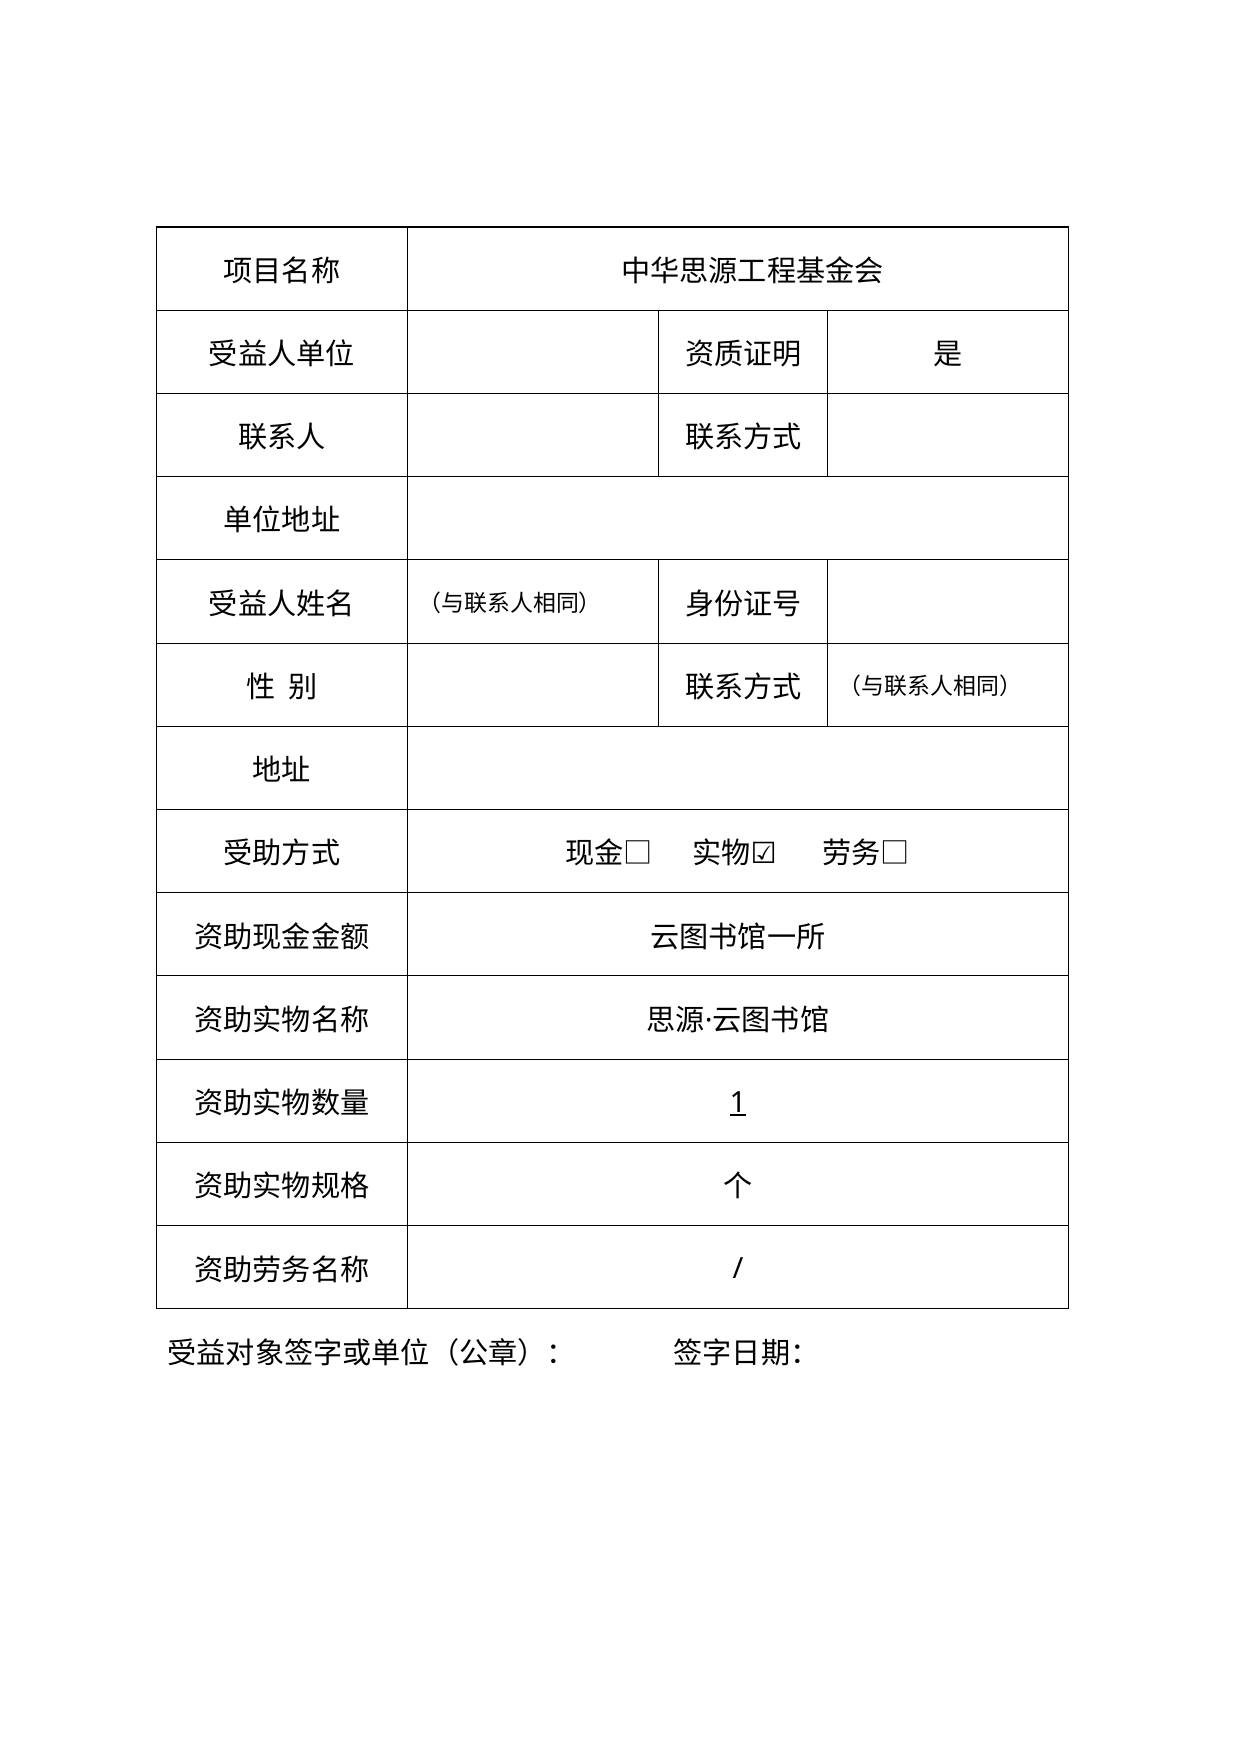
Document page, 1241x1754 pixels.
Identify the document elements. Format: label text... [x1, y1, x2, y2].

table_cell 受益人单位 [157, 311, 407, 393]
table_header 中华思源工程基金会 [408, 228, 1068, 309]
table_cell 现金□ 实物☑ 劳务□ [408, 810, 1068, 892]
table_cell 性 别 [157, 644, 407, 726]
table_cell 受益人姓名 [157, 560, 407, 642]
table_cell 1 [408, 1060, 1068, 1142]
table_cell 受益对象签字或单位（公章）： 签字日期： [156, 1309, 1068, 1392]
table_cell [408, 477, 1068, 559]
table_cell 联系方式 [659, 394, 827, 476]
table_cell 资助实物规格 [157, 1143, 407, 1225]
table_cell 联系人 [157, 394, 407, 476]
table_cell 思源·云图书馆 [408, 976, 1068, 1059]
table_cell 是 [828, 311, 1068, 393]
table_cell [828, 394, 1068, 476]
table_cell 资助实物数量 [157, 1060, 407, 1142]
table_cell 资质证明 [659, 311, 827, 393]
table_cell [408, 311, 658, 393]
table_cell （与联系人相同） [408, 560, 658, 642]
table_cell 单位地址 [157, 477, 407, 559]
table_cell [408, 644, 658, 726]
table_cell （与联系人相同） [828, 644, 1068, 726]
table_cell 资助劳务名称 [157, 1226, 407, 1308]
table_cell 资助现金金额 [157, 893, 407, 975]
table_cell 个 [408, 1143, 1068, 1225]
table_cell 身份证号 [659, 560, 827, 642]
table_cell [408, 727, 1068, 809]
table_cell 资助实物名称 [157, 976, 407, 1059]
table_cell [408, 394, 658, 476]
table_cell 地址 [157, 727, 407, 809]
table_cell 云图书馆一所 [408, 893, 1068, 975]
table_cell [828, 560, 1068, 642]
table_header 项目名称 [157, 228, 407, 309]
table_cell 受助方式 [157, 810, 407, 892]
table_cell 联系方式 [659, 644, 827, 726]
table_cell / [408, 1226, 1068, 1308]
